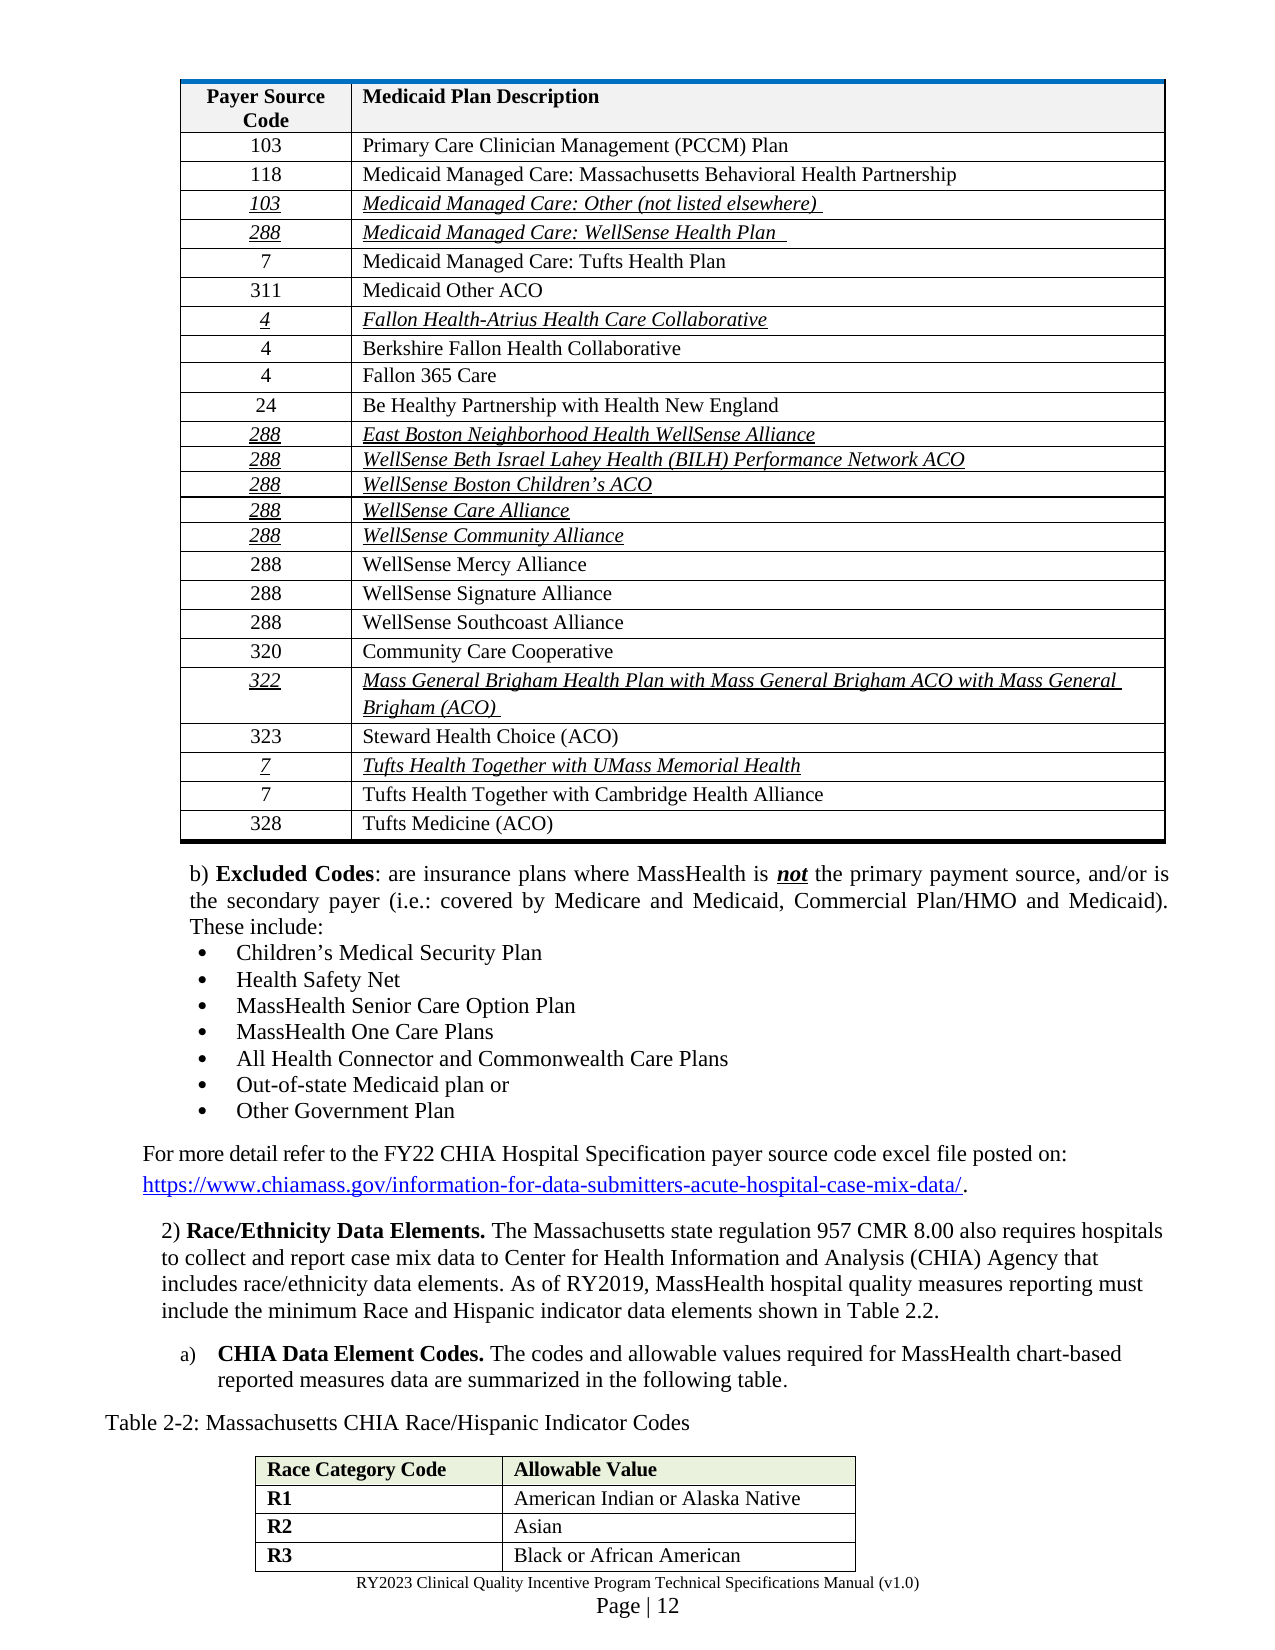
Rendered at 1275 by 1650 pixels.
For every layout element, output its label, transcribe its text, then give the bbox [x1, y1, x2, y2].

table_cell 103 [181, 133, 351, 161]
table_cell WellSense Care Alliance [352, 498, 1164, 522]
table_header Payer Source Code [181, 84, 351, 132]
table_cell R2 [256, 1514, 502, 1542]
table_cell 288 [181, 552, 351, 580]
table_cell Black or African American [503, 1543, 855, 1571]
table_cell 288 [181, 220, 351, 248]
table_cell 288 [181, 581, 351, 609]
list Children’s Medical Security Plan [199, 939, 1170, 966]
table_cell 288 [181, 472, 351, 496]
text Table 2-2: Massachusetts CHIA Race/Hispanic Indicator Codes [105, 1409, 1170, 1435]
table_header Allowable Value [503, 1457, 855, 1484]
list All Health Connector and Commonwealth Care Plans [199, 1045, 1170, 1071]
table_cell Tufts Health Together with Cambridge Health Alliance [352, 782, 1164, 810]
table_cell 288 [181, 498, 351, 522]
list CHIA Data Element Codes. The codes and allowable values required for MassHealth chart-based reported measures data are summarized in the following table. [180, 1340, 1170, 1392]
text 2) Race/Ethnicity Data Elements. The Massachusetts state regulation 957 CMR 8.00 also requires hospitals to collect and report case mix data to Center for Health Information and Analysis (CHIA) Agency that includes race/ethnicity data elements. As of RY2019, MassHealth hospital quality measures reporting must include the minimum Race and Hispanic indicator data elements shown in Table 2.2. [161, 1218, 1170, 1323]
table_cell 320 [181, 639, 351, 667]
table_cell WellSense Beth Israel Lahey Health (BILH) Performance Network ACO [352, 447, 1164, 471]
table_cell 4 [181, 363, 351, 392]
table_header Race Category Code [256, 1457, 502, 1484]
list Out-of-state Medicaid plan or [199, 1071, 1170, 1097]
table_cell 311 [181, 278, 351, 306]
table_cell American Indian or Alaska Native [503, 1486, 855, 1513]
table_cell 4 [181, 336, 351, 362]
table_cell R1 [256, 1486, 502, 1513]
table_cell WellSense Boston Children’s ACO [352, 472, 1164, 496]
table_cell 103 [181, 191, 351, 219]
table_cell Medicaid Other ACO [352, 278, 1164, 306]
table_cell Primary Care Clinician Management (PCCM) Plan [352, 133, 1164, 161]
table_cell 7 [181, 782, 351, 810]
table_cell Asian [503, 1514, 855, 1542]
table_cell 7 [181, 753, 351, 781]
table_cell WellSense Community Alliance [352, 523, 1164, 551]
list MassHealth One Care Plans [199, 1018, 1170, 1045]
table_cell Fallon 365 Care [352, 363, 1164, 392]
table_cell 328 [181, 811, 351, 839]
table_cell Steward Health Choice (ACO) [352, 724, 1164, 752]
table_cell Medicaid Managed Care: Massachusetts Behavioral Health Partnership [352, 162, 1164, 190]
table_cell 288 [181, 523, 351, 551]
table_cell Berkshire Fallon Health Collaborative [352, 336, 1164, 362]
table_cell WellSense Signature Alliance [352, 581, 1164, 609]
table_cell WellSense Mercy Alliance [352, 552, 1164, 580]
table_cell Medicaid Managed Care: Tufts Health Plan [352, 249, 1164, 277]
table_cell WellSense Southcoast Alliance [352, 610, 1164, 638]
table_cell Be Healthy Partnership with Health New England [352, 393, 1164, 421]
list MassHealth Senior Care Option Plan [199, 992, 1170, 1018]
table_header Medicaid Plan Description [352, 84, 1164, 132]
table_cell 288 [181, 422, 351, 446]
table_cell Mass General Brigham Health Plan with Mass General Brigham ACO with Mass General Brigham (ACO) [352, 668, 1164, 723]
list Health Safety Net [199, 966, 1170, 992]
table_cell Tufts Medicine (ACO) [352, 811, 1164, 839]
table_cell Community Care Cooperative [352, 639, 1164, 667]
list Other Government Plan [199, 1097, 1170, 1124]
table_cell Fallon Health-Atrius Health Care Collaborative [352, 307, 1164, 334]
text For more detail refer to the FY22 CHIA Hospital Specification payer source code excel file posted on: https://www.chiamass.gov/information-for-data-submitters-acute-hospital-case-mix-data/. [142, 1141, 1170, 1197]
table_cell R3 [256, 1543, 502, 1571]
table_cell 323 [181, 724, 351, 752]
table_cell 118 [181, 162, 351, 190]
table_cell 4 [181, 307, 351, 334]
table_cell 288 [181, 610, 351, 638]
table_cell Medicaid Managed Care: Other (not listed elsewhere) [352, 191, 1164, 219]
table_cell Tufts Health Together with UMass Memorial Health [352, 753, 1164, 781]
table_cell East Boston Neighborhood Health WellSense Alliance [352, 422, 1164, 446]
table_cell 24 [181, 393, 351, 421]
table_cell 288 [181, 447, 351, 471]
table_cell 322 [181, 668, 351, 723]
table_cell Medicaid Managed Care: WellSense Health Plan [352, 220, 1164, 248]
text b) Excluded Codes: are insurance plans where MassHealth is not the primary payment source, and/or is the secondary payer (i.e.: covered by Medicare and Medicaid, Commercial Plan/HMO and Medicaid). These include: [189, 860, 1170, 939]
table_cell 7 [181, 249, 351, 277]
